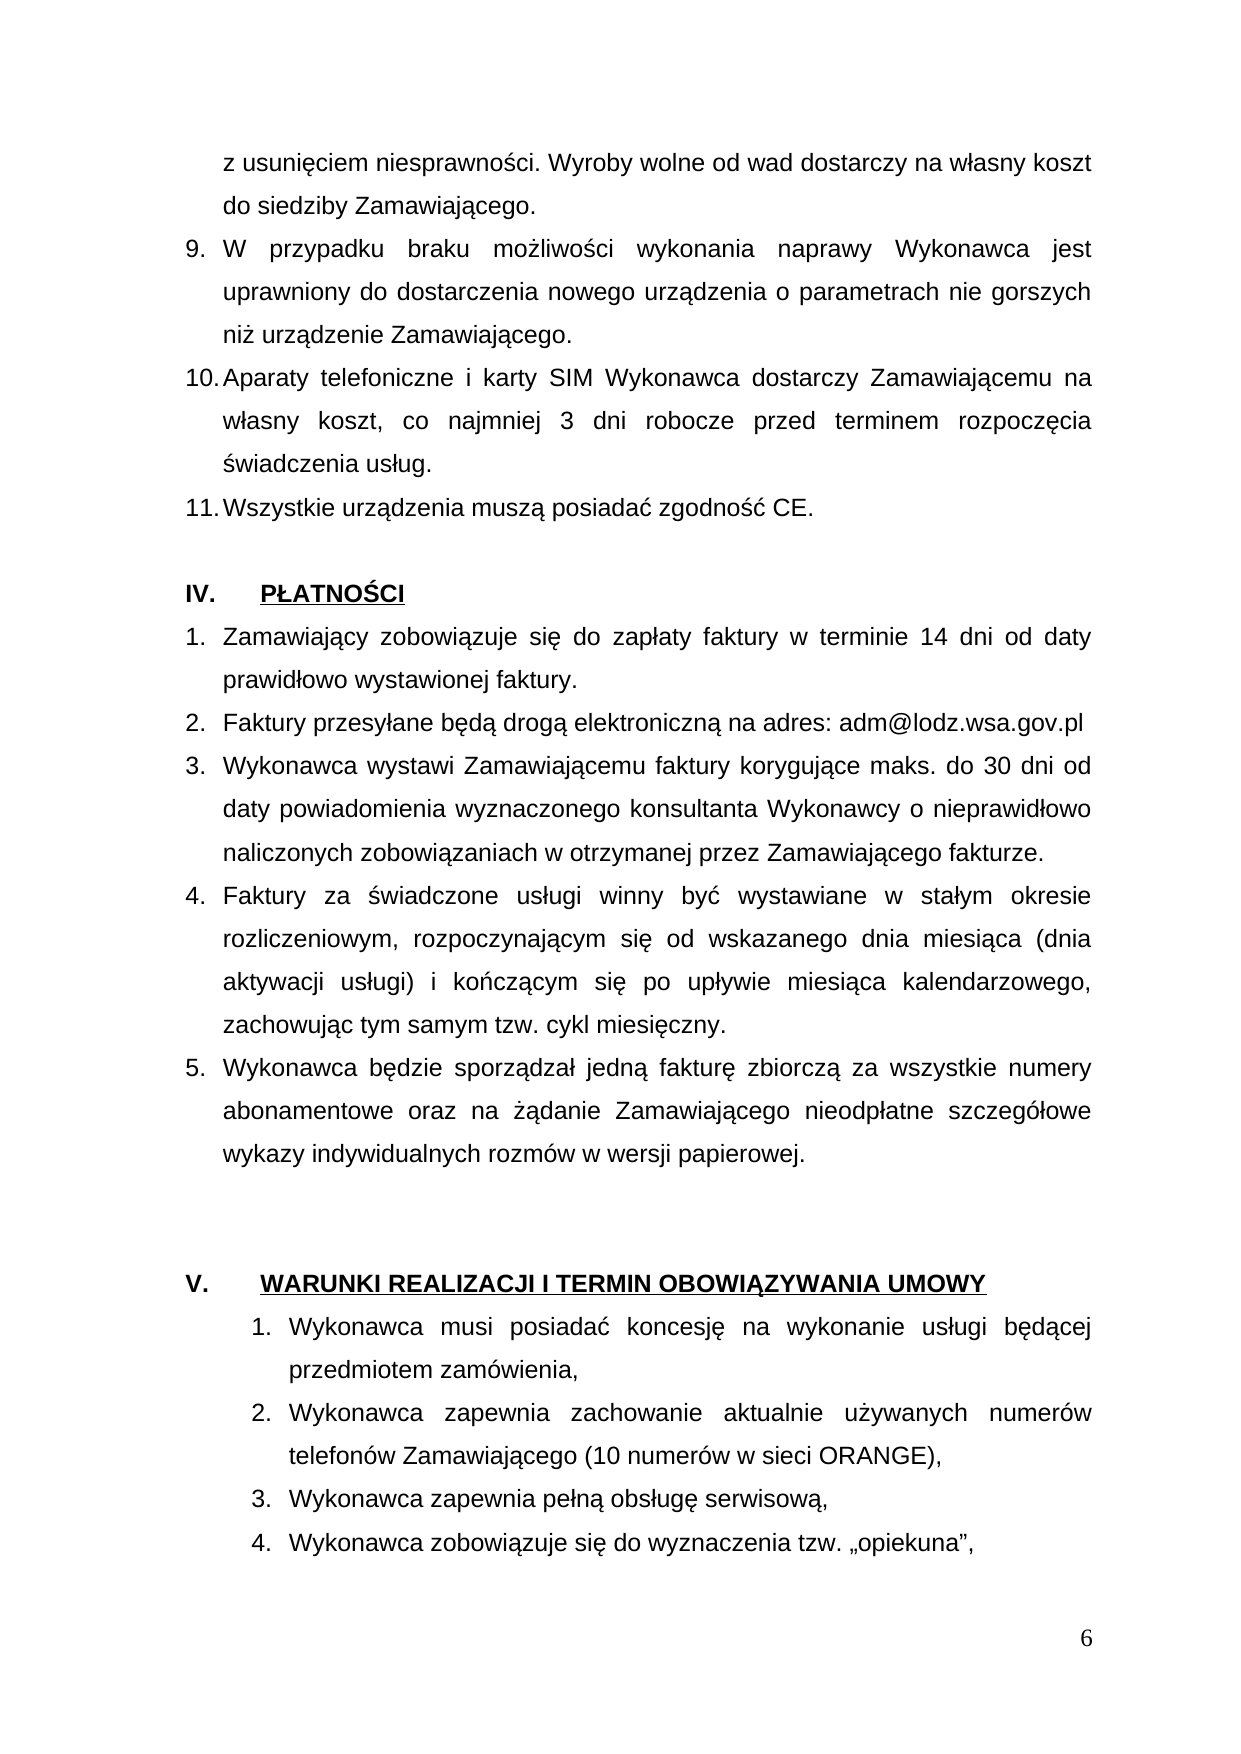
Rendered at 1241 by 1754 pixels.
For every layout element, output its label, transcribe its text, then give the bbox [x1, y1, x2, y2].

list Wykonawca zapewnia pełną obsługę serwisową, [251, 1484, 1093, 1513]
list PŁATNOŚCI [185, 579, 1093, 608]
list Zamawiający zobowiązuje się do zapłaty faktury w terminie 14 dni od daty prawidłowo wystawionej faktury. [185, 622, 1093, 694]
list W przypadku braku możliwości wykonania naprawy Wykonawca jest uprawniony do dostarczenia nowego urządzenia o parametrach nie gorszych niż urządzenie Zamawiającego. [185, 234, 1093, 349]
list Aparaty telefoniczne i karty SIM Wykonawca dostarczy Zamawiającemu na własny koszt, co najmniej 3 dni robocze przed terminem rozpoczęcia świadczenia usług. [185, 363, 1093, 478]
list Wykonawca musi posiadać koncesję na wykonanie usługi będącej przedmiotem zamówienia, [251, 1312, 1093, 1384]
list Wszystkie urządzenia muszą posiadać zgodność CE. [185, 493, 1093, 521]
list Wykonawca będzie sporządzał jedną fakturę zbiorczą za wszystkie numery abonamentowe oraz na żądanie Zamawiającego nieodpłatne szczegółowe wykazy indywidualnych rozmów w wersji papierowej. [185, 1053, 1093, 1168]
list Faktury za świadczone usługi winny być wystawiane w stałym okresie rozliczeniowym, rozpoczynającym się od wskazanego dnia miesiąca (dnia aktywacji usługi) i kończącym się po upływie miesiąca kalendarzowego, zachowując tym samym tzw. cykl miesięczny. [185, 881, 1093, 1039]
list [185, 148, 1093, 219]
list Wykonawca zapewnia zachowanie aktualnie używanych numerów telefonów Zamawiającego (10 numerów w sieci ORANGE), [251, 1398, 1093, 1470]
list Wykonawca wystawi Zamawiającemu faktury korygujące maks. do 30 dni od daty powiadomienia wyznaczonego konsultanta Wykonawcy o nieprawidłowo naliczonych zobowiązaniach w otrzymanej przez Zamawiającego fakturze. [185, 751, 1093, 866]
list Faktury przesyłane będą drogą elektroniczną na adres: adm@lodz.wsa.gov.pl [185, 708, 1093, 737]
list Wykonawca zobowiązuje się do wyznaczenia tzw. „opiekuna”, [251, 1528, 1093, 1556]
list WARUNKI REALIZACJI I TERMIN OBOWIĄZYWANIA UMOWY [185, 1269, 1093, 1298]
